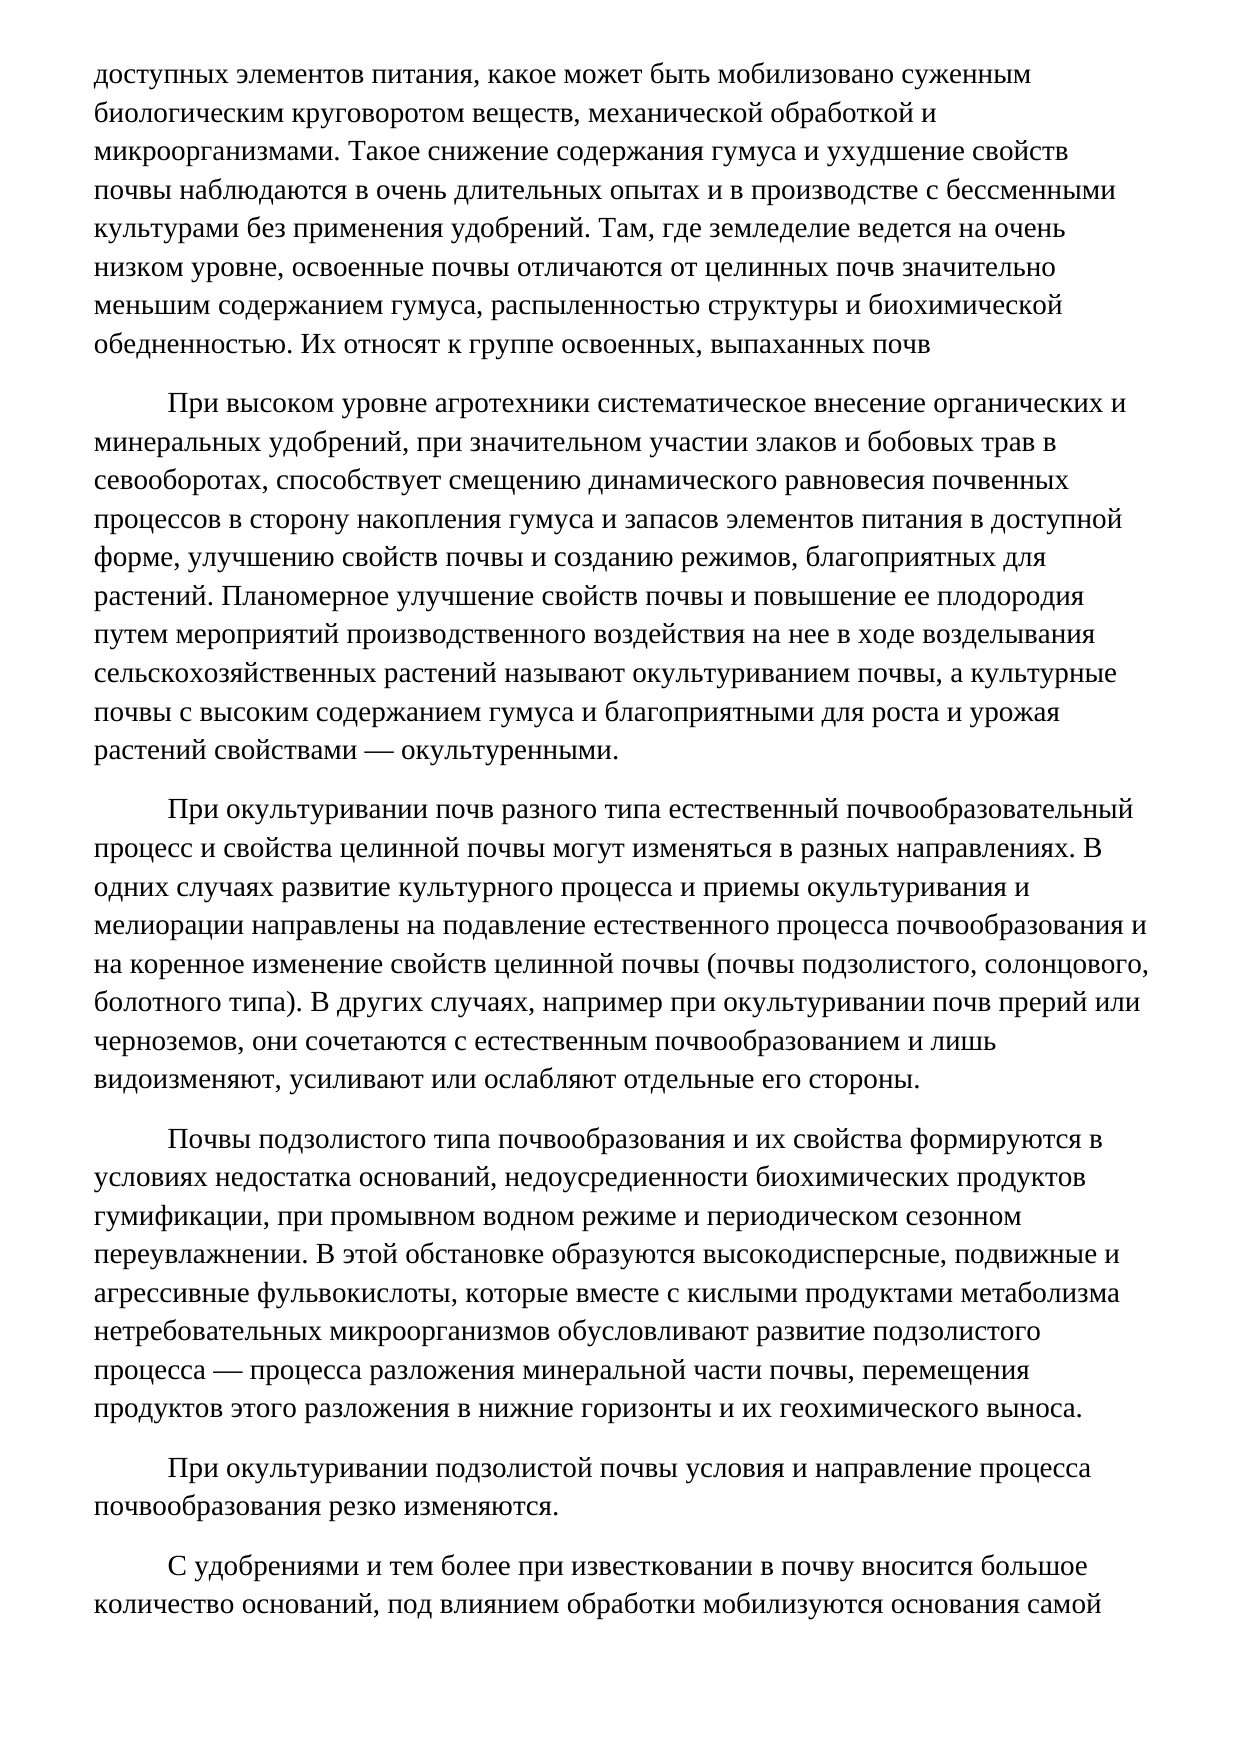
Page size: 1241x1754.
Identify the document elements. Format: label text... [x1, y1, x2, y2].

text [94, 1548, 1152, 1620]
text При окультуривании подзолистой почвы условия и направление процесса почвообразования резко изменяются. [94, 1450, 1152, 1522]
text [94, 56, 1152, 359]
text При окультуривании почв разного типа естественный почвообразовательный процесс и свойства целинной почвы могут изменяться в разных направлениях. В одних случаях развитие культурного процесса и приемы окультуривания и мелиорации направлены на подавление естественного процесса почвообразования и на коренное изменение свойств целинной почвы (почвы подзолистого, солонцового, болотного типа). В других случаях, например при окультуривании почв прерий или черноземов, они сочетаются с естественным почвообразованием и лишь видоизменяют, усиливают или ослабляют отдельные его стороны. [94, 792, 1152, 1095]
text При высоком уровне агротехники систематическое внесение органических и минеральных удобрений, при значительном участии злаков и бобовых трав в севооборотах, способствует смещению динамического равновесия почвенных процессов в сторону накопления гумуса и запасов элементов питания в доступной форме, улучшению свойств почвы и созданию режимов, благоприятных для растений. Планомерное улучшение свойств почвы и повышение ее плодородия путем мероприятий производственного воздействия на нее в ходе возделывания сельскохозяйственных растений называют окультуриванием почвы, а культурные почвы с высоким содержанием гумуса и благоприятными для роста и урожая растений свойствами — окультуренными. [94, 385, 1152, 766]
text Почвы подзолистого типа почвообразования и их свойства формируются в условиях недостатка оснований, недоусредиенности биохимических продуктов гумификации, при промывном водном режиме и периодическом сезонном переувлажнении. В этой обстановке образуются высокодисперсные, подвижные и агрессивные фульвокислоты, которые вместе с кислыми продуктами метаболизма нетребовательных микроорганизмов обусловливают развитие подзолистого процесса — процесса разложения минеральной части почвы, перемещения продуктов этого разложения в нижние горизонты и их геохимического выноса. [94, 1121, 1152, 1424]
